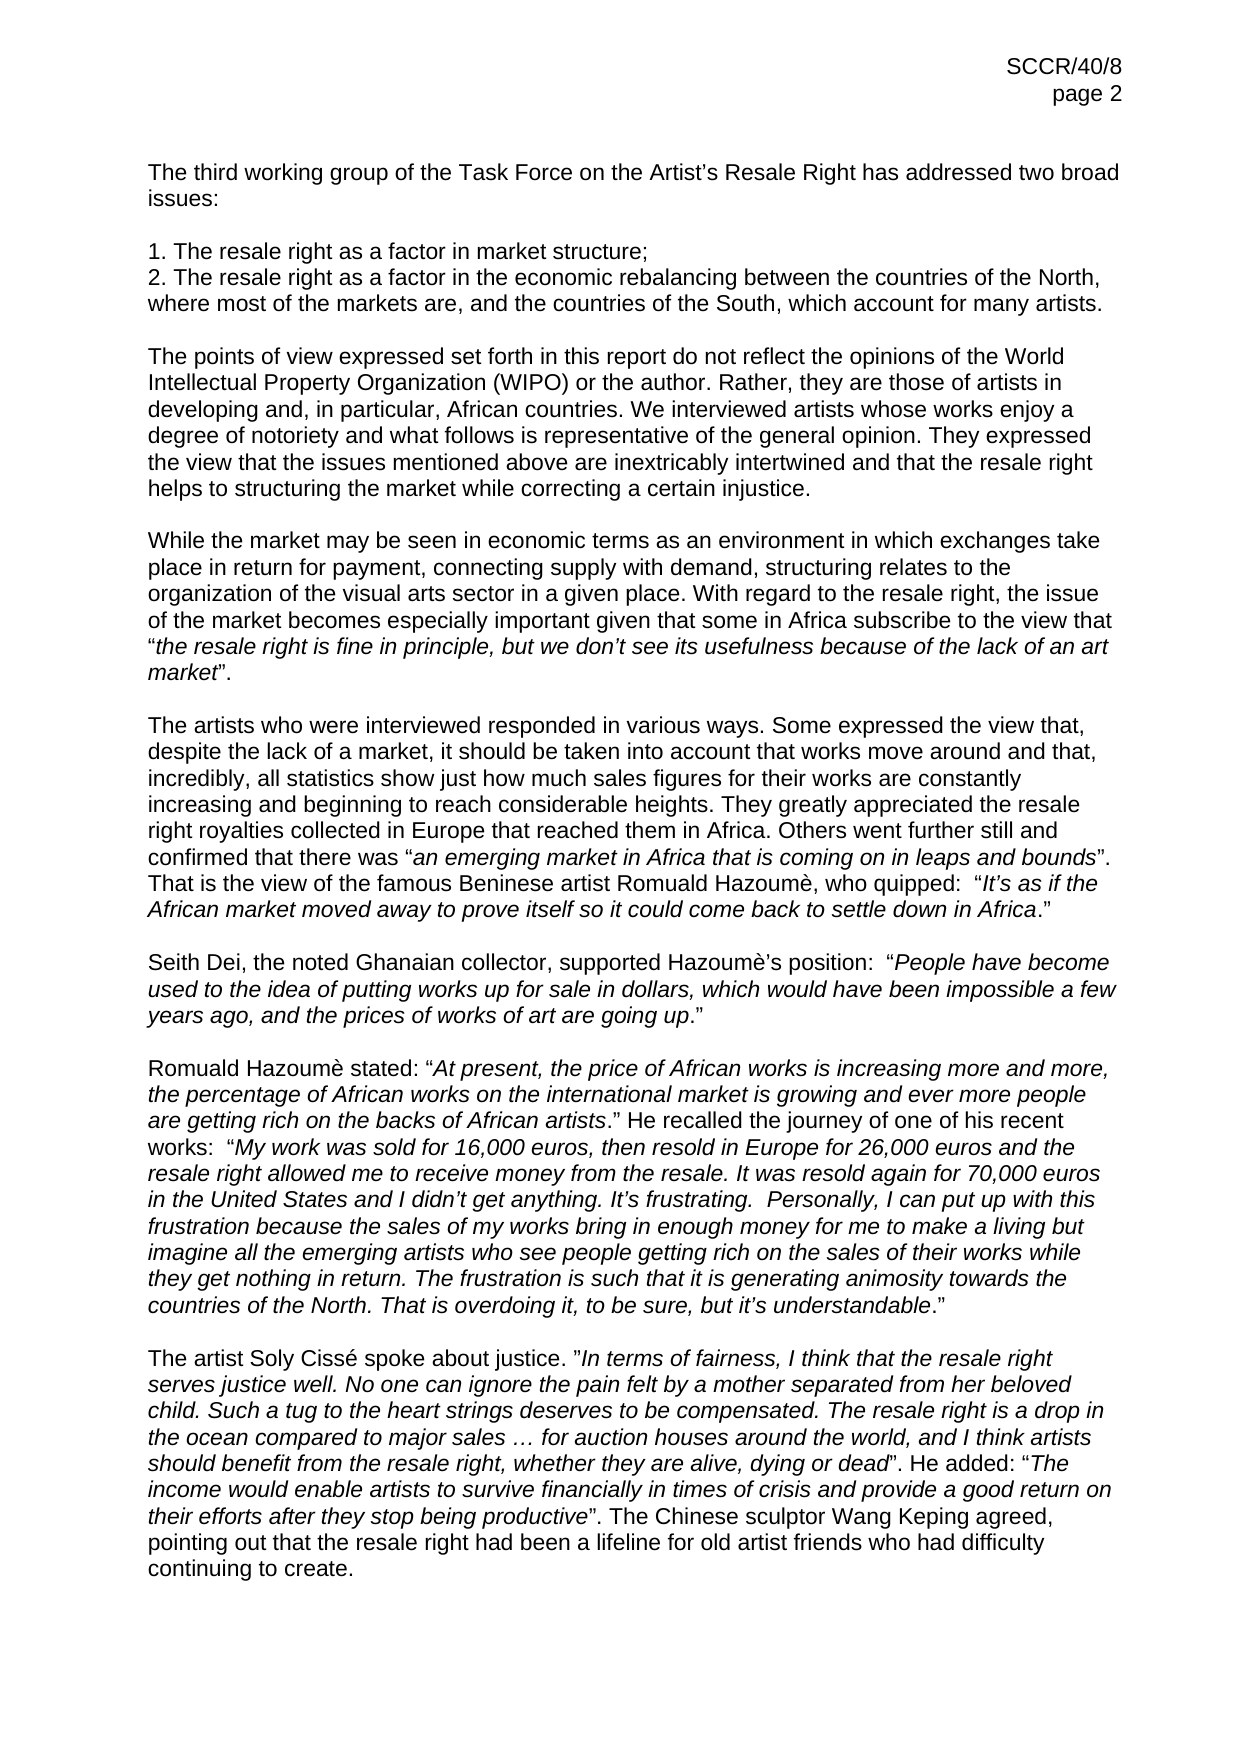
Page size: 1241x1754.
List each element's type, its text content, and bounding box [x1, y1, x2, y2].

text 1. The resale right as a factor in market structure; [148, 238, 1122, 264]
text Romuald Hazoumè stated: “At present, the price of African works is increasing more and more, the percentage of African works on the international market is growing and ever more people are getting rich on the backs of African artists.” He recalled the journey of one of his recent works: “My work was sold for 16,000 euros, then resold in Europe for 26,000 euros and the resale right allowed me to receive money from the resale. It was resold again for 70,000 euros in the United States and I didn’t get anything. It’s frustrating. Personally, I can put up with this frustration because the sales of my works bring in enough money for me to make a living but imagine all the emerging artists who see people getting rich on the sales of their works while they get nothing in return. The frustration is such that it is generating animosity towards the countries of the North. That is overdoing it, to be sure, but it’s understandable.” [148, 1054, 1122, 1318]
text Seith Dei, the noted Ghanaian collector, supported Hazoumè’s position: “People have become used to the idea of putting works up for sale in dollars, which would have been impossible a few years ago, and the prices of works of art are going up.” [148, 949, 1122, 1028]
text While the market may be seen in economic terms as an environment in which exchanges take place in return for payment, connecting supply with demand, structuring relates to the organization of the visual arts sector in a given place. With regard to the resale right, the issue of the market becomes especially important given that some in Africa subscribe to the view that “the resale right is fine in principle, but we don’t see its usefulness because of the lack of an art market”. [148, 527, 1122, 686]
text The artist Soly Cissé spoke about justice. ”In terms of fairness, I think that the resale right serves justice well. No one can ignore the pain felt by a mother separated from her beloved child. Such a tug to the heart strings deserves to be compensated. The resale right is a drop in the ocean compared to major sales … for auction houses around the world, and I think artists should benefit from the resale right, whether they are alive, dying or dead”. He added: “The income would enable artists to survive financially in times of crisis and provide a good return on their efforts after they stop being productive”. The Chinese sculptor Wang Keping agreed, pointing out that the resale right had been a lifeline for old artist friends who had difficulty continuing to create. [148, 1344, 1122, 1582]
text The artists who were interviewed responded in various ways. Some expressed the view that, despite the lack of a market, it should be taken into account that works move around and that, incredibly, all statistics show just how much sales figures for their works are constantly increasing and beginning to reach considerable heights. They greatly appreciated the resale right royalties collected in Europe that reached them in Africa. Others went further still and confirmed that there was “an emerging market in Africa that is coming on in leaps and bounds”. That is the view of the famous Beninese artist Romuald Hazoumè, who quipped: “It’s as if the African market moved away to prove itself so it could come back to settle down in Africa.” [148, 712, 1122, 923]
text 2. The resale right as a factor in the economic rebalancing between the countries of the North, where most of the markets are, and the countries of the South, which account for many artists. [148, 264, 1122, 317]
text The points of view expressed set forth in this report do not reflect the opinions of the World Intellectual Property Organization (WIPO) or the author. Rather, they are those of artists in developing and, in particular, African countries. We interviewed artists whose works enjoy a degree of notoriety and what follows is representative of the general opinion. They expressed the view that the issues mentioned above are inextricably intertwined and that the resale right helps to structuring the market while correcting a certain injustice. [148, 343, 1122, 501]
text The third working group of the Task Force on the Artist’s Resale Right has addressed two broad issues: [148, 158, 1122, 211]
